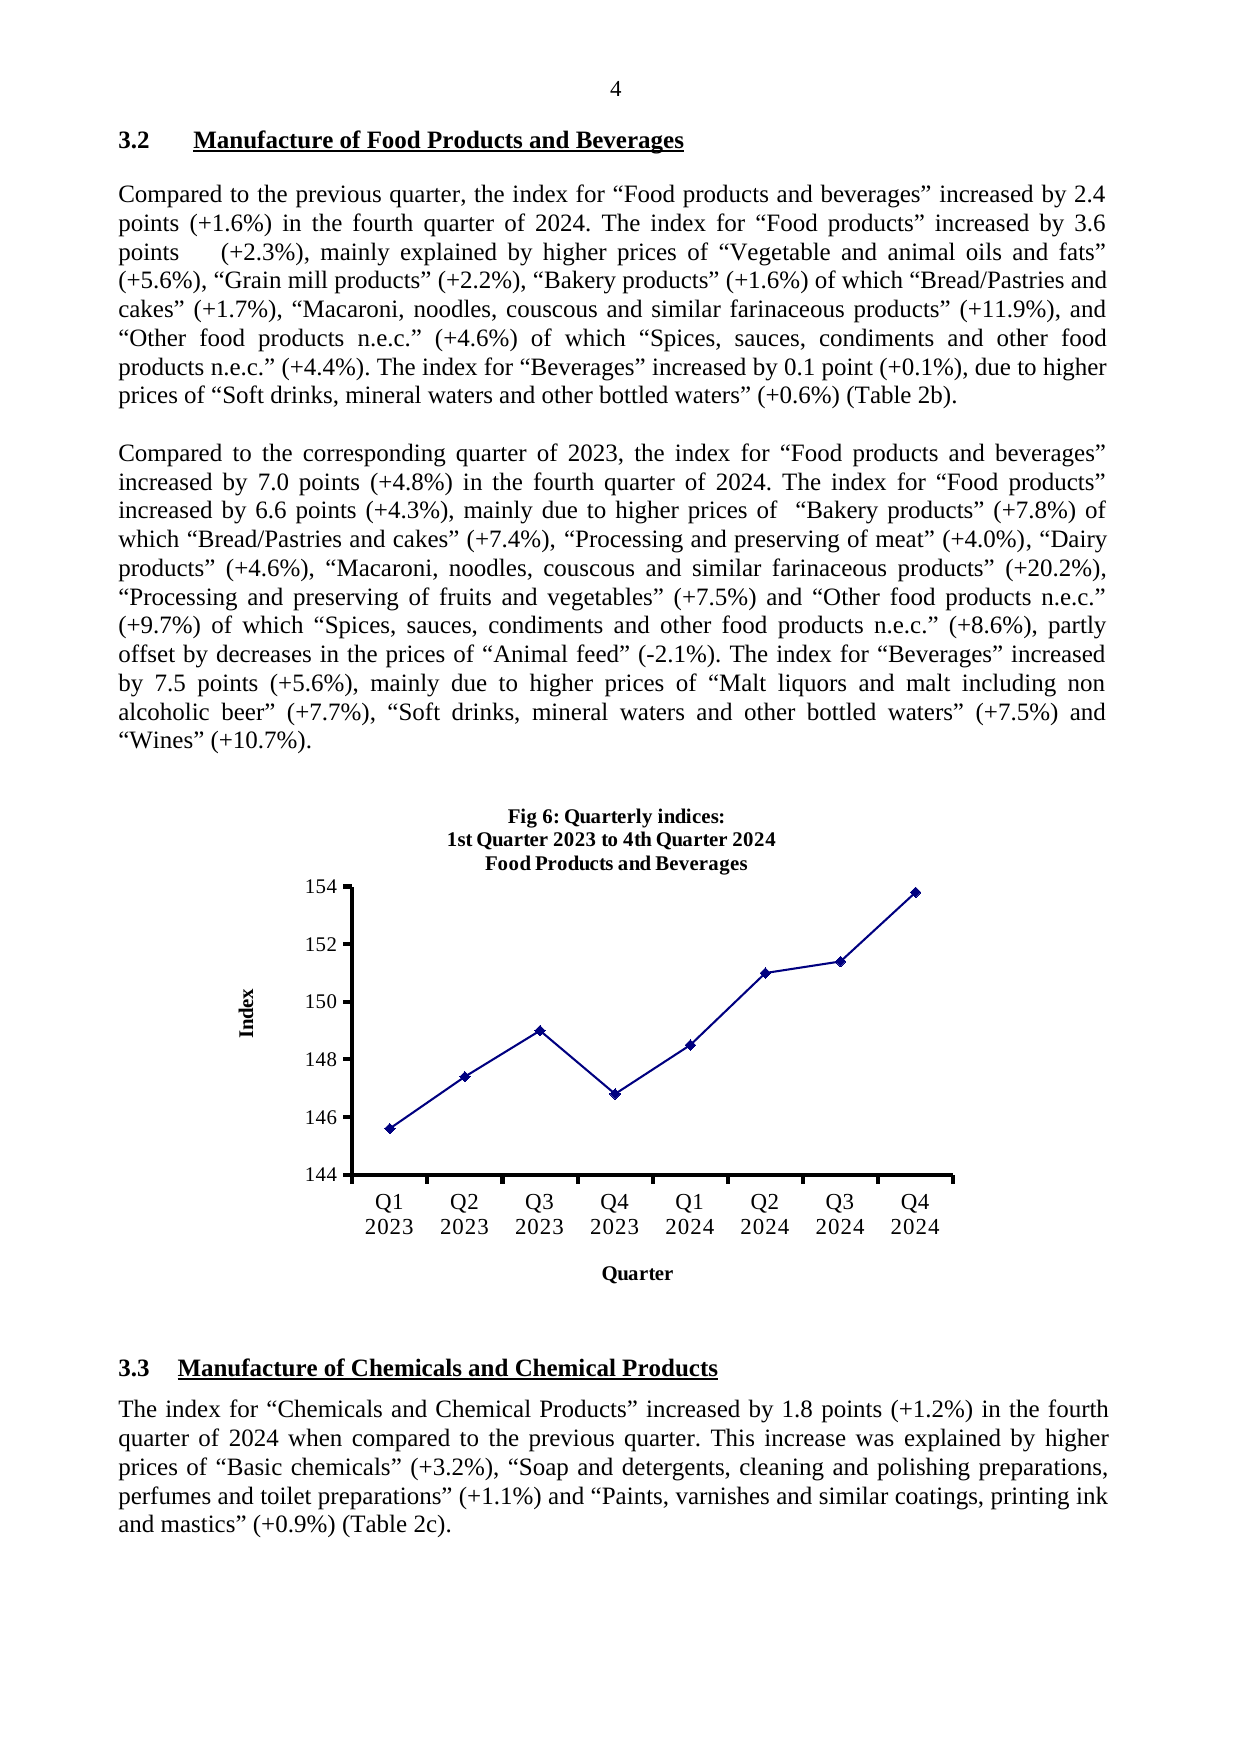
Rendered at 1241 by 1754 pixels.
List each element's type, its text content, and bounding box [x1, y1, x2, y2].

text 3.2 Manufacture of Food Products and Beverages [118, 125, 1107, 154]
text The index for “Chemicals and Chemical Products” increased by 1.8 points (+1.2%) in the fourth quarter of 2024 when compared to the previous quarter. This increase was explained by higher prices of “Basic chemicals” (+3.2%), “Soap and detergents, cleaning and polishing preparations, perfumes and toilet preparations” (+1.1%) and “Paints, varnishes and similar coatings, printing ink and mastics” (+0.9%) (Table 2c). [118, 1394, 1110, 1538]
text Compared to the corresponding quarter of 2023, the index for “Food products and beverages” increased by 7.0 points (+4.8%) in the fourth quarter of 2024. The index for “Food products” increased by 6.6 points (+4.3%), mainly due to higher prices of “Bakery products” (+7.8%) of which “Bread/Pastries and cakes” (+7.4%), “Processing and preserving of meat” (+4.0%), “Dairy products” (+4.6%), “Macaroni, noodles, couscous and similar farinaceous products” (+20.2%), “Processing and preserving of fruits and vegetables” (+7.5%) and “Other food products n.e.c.” (+9.7%) of which “Spices, sauces, condiments and other food products n.e.c.” (+8.6%), partly offset by decreases in the prices of “Animal feed” (-2.1%). The index for “Beverages” increased by 7.5 points (+5.6%), mainly due to higher prices of “Malt liquors and malt including non alcoholic beer” (+7.7%), “Soft drinks, mineral waters and other bottled waters” (+7.5%) and “Wines” (+10.7%). [118, 438, 1107, 754]
text 3.3 Manufacture of Chemicals and Chemical Products [118, 1353, 1110, 1382]
text Compared to the previous quarter, the index for “Food products and beverages” increased by 2.4 points (+1.6%) in the fourth quarter of 2024. The index for “Food products” increased by 3.6 points (+2.3%), mainly explained by higher prices of “Vegetable and animal oils and fats” (+5.6%), “Grain mill products” (+2.2%), “Bakery products” (+1.6%) of which “Bread/Pastries and cakes” (+1.7%), “Macaroni, noodles, couscous and similar farinaceous products” (+11.9%), and “Other food products n.e.c.” (+4.6%) of which “Spices, sauces, condiments and other food products n.e.c.” (+4.4%). The index for “Beverages” increased by 0.1 point (+0.1%), due to higher prices of “Soft drinks, mineral waters and other bottled waters” (+0.6%) (Table 2b). [118, 179, 1107, 409]
